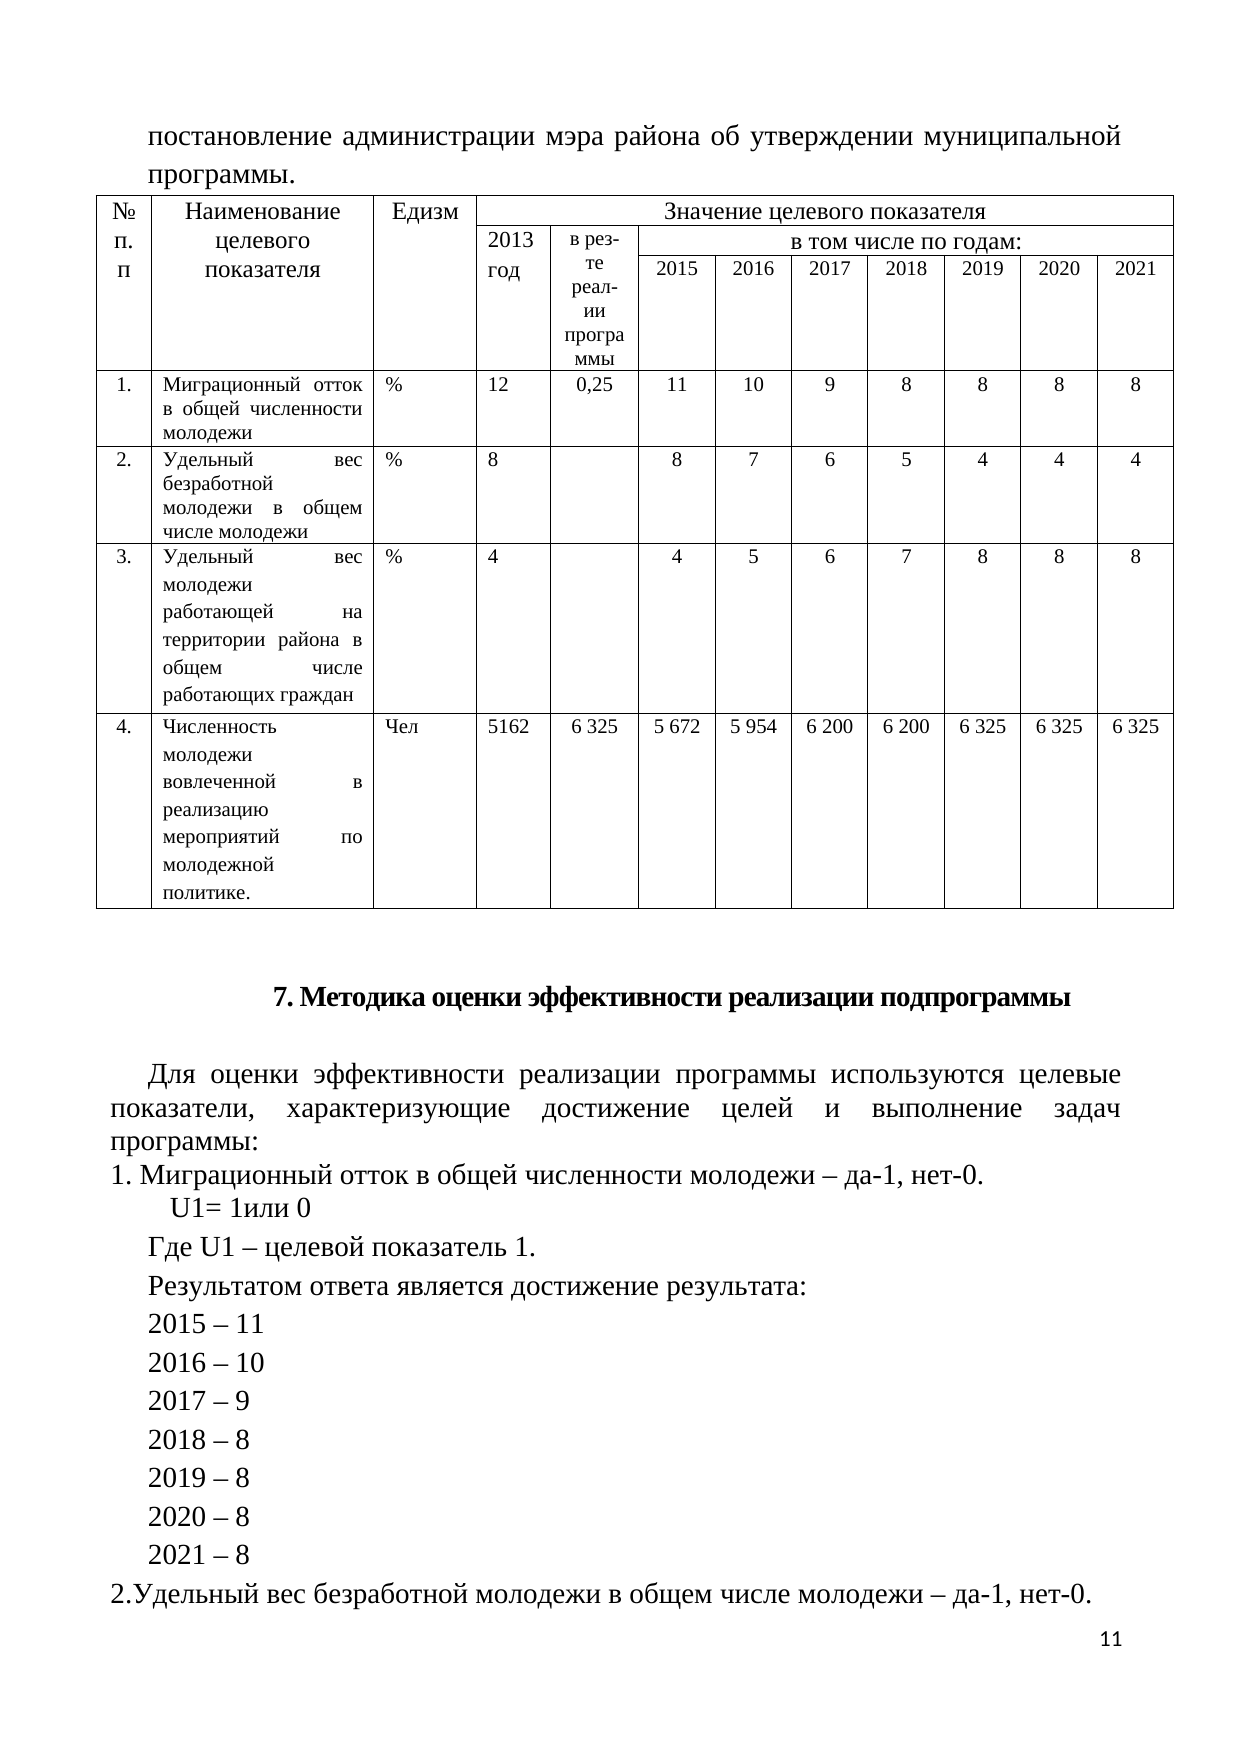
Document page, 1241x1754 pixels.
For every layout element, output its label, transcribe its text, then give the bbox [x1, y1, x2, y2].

table_cell 11 [639, 371, 715, 446]
table_cell 8 [477, 447, 550, 543]
table_cell Миграционный отток в общей численности молодежи [152, 371, 373, 446]
text 1. Миграционный отток в общей численности молодежи – да-1, нет-0. [110, 1157, 1122, 1191]
table_cell в том числе по годам: [639, 226, 1173, 255]
table_cell 4 [477, 544, 550, 713]
table_cell 6 200 [792, 714, 867, 908]
table_cell 6 200 [868, 714, 944, 908]
text 7. Методика оценки эффективности реализации подпрограммы [148, 979, 1122, 1013]
table_cell 2020 [1021, 256, 1097, 370]
table_cell 4. [97, 714, 151, 908]
table_cell % [374, 447, 476, 543]
table_cell 6 325 [945, 714, 1020, 908]
table_cell 6 325 [551, 714, 638, 908]
text U1= 1или 0 [148, 1191, 1122, 1224]
table_cell 6 325 [1021, 714, 1097, 908]
table_cell 0,25 [551, 371, 638, 446]
table_cell 8 [639, 447, 715, 543]
table_header Едизм [374, 196, 476, 370]
table_cell 10 [716, 371, 791, 446]
table_cell 9 [792, 371, 867, 446]
table_cell 8 [945, 544, 1020, 713]
table_cell 2017 [792, 256, 867, 370]
table_cell 2016 [716, 256, 791, 370]
table_cell [551, 447, 638, 543]
text 2018 – 8 [148, 1422, 1122, 1455]
text 2016 – 10 [148, 1345, 1122, 1378]
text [148, 118, 1122, 190]
text 2.Удельный вес безработной молодежи в общем числе молодежи – да-1, нет-0. [110, 1576, 1122, 1609]
table_header Значение целевого показателя [477, 196, 1173, 225]
table_cell 2018 [868, 256, 944, 370]
text 2015 – 11 [148, 1306, 1122, 1340]
table_cell 3. [97, 544, 151, 713]
text Где U1 – целевой показатель 1. [148, 1229, 1122, 1263]
table_cell 4 [639, 544, 715, 713]
table_cell 2021 [1098, 256, 1173, 370]
table_cell 4 [1021, 447, 1097, 543]
table_cell 4 [945, 447, 1020, 543]
table_cell 8 [945, 371, 1020, 446]
table_header Наименование целевого показателя [152, 196, 373, 370]
table_cell 2. [97, 447, 151, 543]
table_cell 8 [1098, 544, 1173, 713]
table_cell [551, 544, 638, 713]
table_cell 6 325 [1098, 714, 1173, 908]
table_cell 8 [1098, 371, 1173, 446]
text 2021 – 8 [148, 1537, 1122, 1571]
table_cell 2013 год [477, 226, 550, 370]
table_cell в рез-те реал-ии программы [551, 226, 638, 370]
table_header № п.п [97, 196, 151, 370]
table_cell 2015 [639, 256, 715, 370]
table_cell 8 [868, 371, 944, 446]
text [148, 1268, 1122, 1301]
text 2017 – 9 [148, 1383, 1122, 1417]
table_cell Численность молодежи вовлеченной в реализацию мероприятий по молодежной политике. [152, 714, 373, 908]
table_cell 8 [1021, 544, 1097, 713]
table_cell 12 [477, 371, 550, 446]
text 2019 – 8 [148, 1460, 1122, 1494]
table_cell 7 [868, 544, 944, 713]
table_cell Удельный вес безработной молодежи в общем числе молодежи [152, 447, 373, 543]
table_cell 5 [716, 544, 791, 713]
table_cell 7 [716, 447, 791, 543]
table_cell 5162 [477, 714, 550, 908]
table_cell 5 [868, 447, 944, 543]
table_cell 8 [1021, 371, 1097, 446]
table_cell 6 [792, 544, 867, 713]
table_cell % [374, 371, 476, 446]
table_cell 6 [792, 447, 867, 543]
table_cell 2019 [945, 256, 1020, 370]
table_cell 5 672 [639, 714, 715, 908]
table_cell 4 [1098, 447, 1173, 543]
table_cell 1. [97, 371, 151, 446]
table_cell Чел [374, 714, 476, 908]
text 2020 – 8 [148, 1499, 1122, 1532]
list Для оценки эффективности реализации программы используются целевые показатели, характеризующие достижение целей и выполнение задач программы: [110, 1056, 1122, 1157]
table_cell 5 954 [716, 714, 791, 908]
table_cell Удельный вес молодежи работающей на территории района в общем числе работающих граждан [152, 544, 373, 713]
table_cell % [374, 544, 476, 713]
